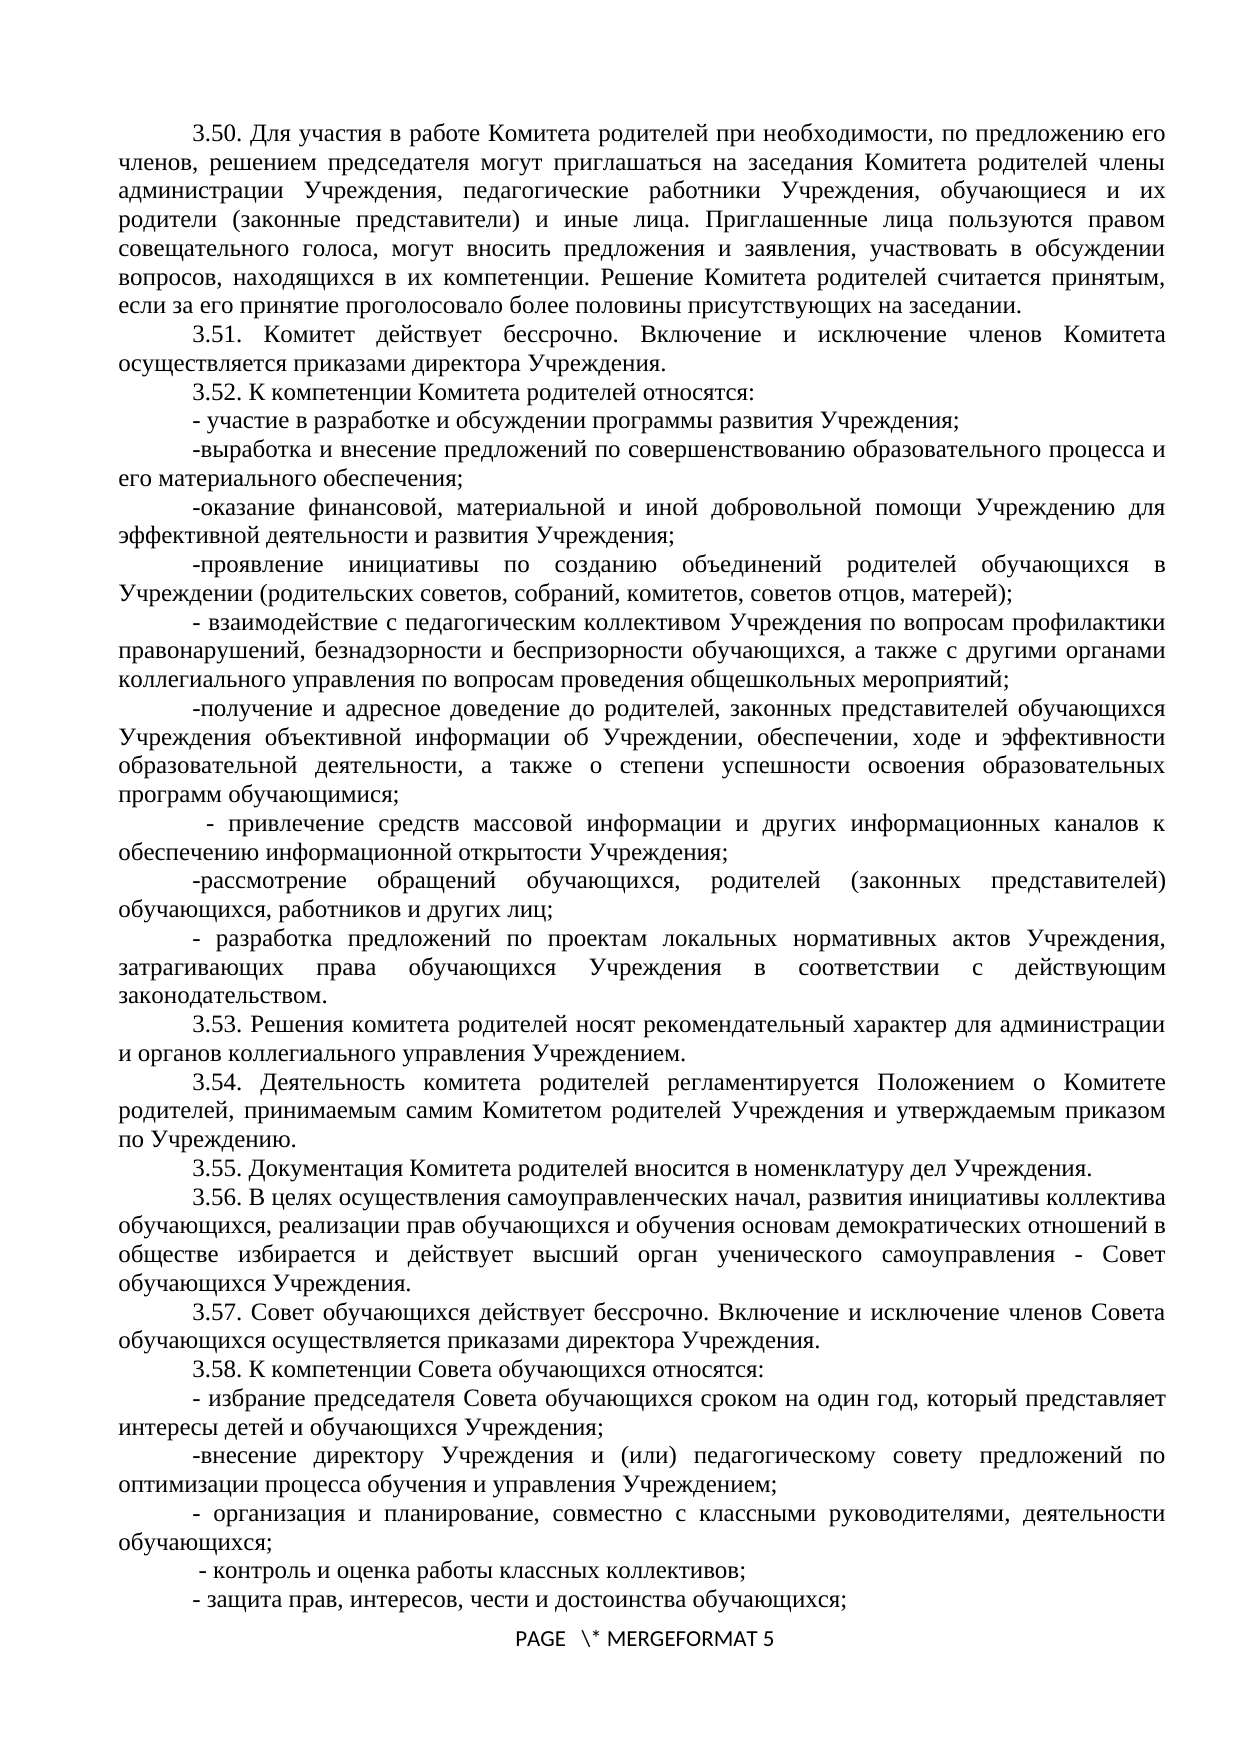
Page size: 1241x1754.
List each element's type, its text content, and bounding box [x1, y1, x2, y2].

text 3.53. Решения комитета родителей носят рекомендательный характер для администрации и органов коллегиального управления Учреждением. [118, 1009, 1167, 1067]
text - контроль и оценка работы классных коллективов; [118, 1556, 1167, 1584]
text -оказание финансовой, материальной и иной добровольной помощи Учреждению для эффективной деятельности и развития Учреждения; [118, 492, 1167, 549]
text 3.57. Совет обучающихся действует бессрочно. Включение и исключение членов Совета обучающихся осуществляется приказами директора Учреждения. [118, 1297, 1167, 1354]
text -внесение директору Учреждения и (или) педагогическому совету предложений по оптимизации процесса обучения и управления Учреждением; [118, 1441, 1167, 1498]
text -проявление инициативы по созданию объединений родителей обучающихся в Учреждении (родительских советов, собраний, комитетов, советов отцов, матерей); [118, 549, 1167, 607]
text - организация и планирование, совместно с классными руководителями, деятельности обучающихся; [118, 1498, 1167, 1556]
text - разработка предложений по проектам локальных нормативных актов Учреждения, затрагивающих права обучающихся Учреждения в соответствии с действующим законодательством. [118, 923, 1167, 1009]
text - защита прав, интересов, чести и достоинства обучающихся; [118, 1584, 1167, 1613]
text 3.58. К компетенции Совета обучающихся относятся: [118, 1354, 1167, 1383]
text 3.56. В целях осуществления самоуправленческих начал, развития инициативы коллектива обучающихся, реализации прав обучающихся и обучения основам демократических отношений в обществе избирается и действует высший орган ученического самоуправления - Совет обучающихся Учреждения. [118, 1182, 1167, 1297]
text 3.54. Деятельность комитета родителей регламентируется Положением о Комитете родителей, принимаемым самим Комитетом родителей Учреждения и утверждаемым приказом по Учреждению. [118, 1067, 1167, 1153]
text 3.51. Комитет действует бессрочно. Включение и исключение членов Комитета осуществляется приказами директора Учреждения. [118, 319, 1167, 377]
text -рассмотрение обращений обучающихся, родителей (законных представителей) обучающихся, работников и других лиц; [118, 866, 1167, 923]
text 3.50. Для участия в работе Комитета родителей при необходимости, по предложению его членов, решением председателя могут приглашаться на заседания Комитета родителей члены администрации Учреждения, педагогические работники Учреждения, обучающиеся и их родители (законные представители) и иные лица. Приглашенные лица пользуются правом совещательного голоса, могут вносить предложения и заявления, участвовать в обсуждении вопросов, находящихся в их компетенции. Решение Комитета родителей считается принятым, если за его принятие проголосовало более половины присутствующих на заседании. [118, 118, 1167, 319]
text -получение и адресное доведение до родителей, законных представителей обучающихся Учреждения объективной информации об Учреждении, обеспечении, ходе и эффективности образовательной деятельности, а также о степени успешности освоения образовательных программ обучающимися; [118, 693, 1167, 808]
text - участие в разработке и обсуждении программы развития Учреждения; [118, 406, 1167, 434]
text - привлечение средств массовой информации и других информационных каналов к обеспечению информационной открытости Учреждения; [118, 808, 1167, 866]
text 3.52. К компетенции Комитета родителей относятся: [118, 377, 1167, 406]
text -выработка и внесение предложений по совершенствованию образовательного процесса и его материального обеспечения; [118, 434, 1167, 492]
text 3.55. Документация Комитета родителей вносится в номенклатуру дел Учреждения. [118, 1153, 1167, 1182]
text - избрание председателя Совета обучающихся сроком на один год, который представляет интересы детей и обучающихся Учреждения; [118, 1383, 1167, 1441]
text - взаимодействие с педагогическим коллективом Учреждения по вопросам профилактики правонарушений, безнадзорности и беспризорности обучающихся, а также с другими органами коллегиального управления по вопросам проведения общешкольных мероприятий; [118, 607, 1167, 693]
